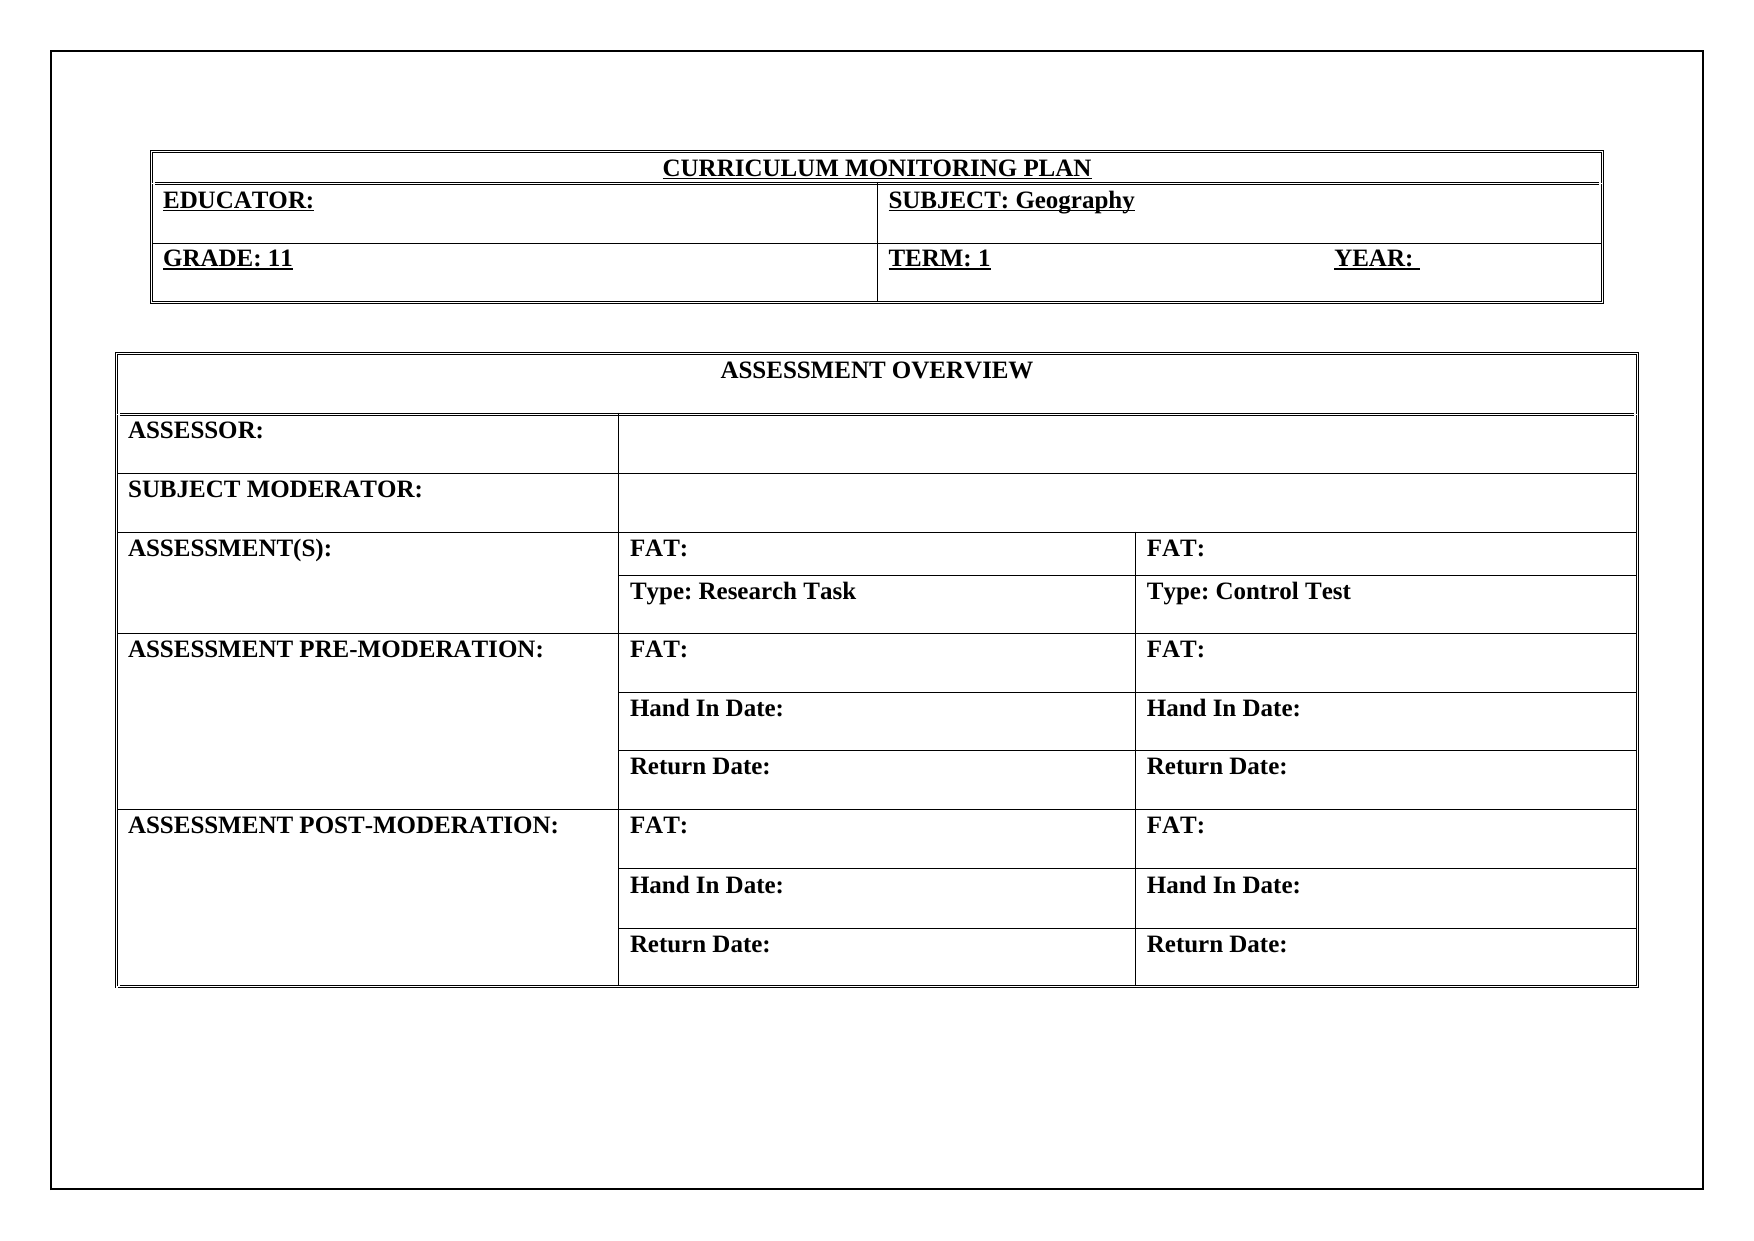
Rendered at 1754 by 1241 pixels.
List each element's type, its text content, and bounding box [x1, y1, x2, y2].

table_cell Type: Control Test [1136, 576, 1636, 633]
table_cell Hand In Date: [1136, 693, 1636, 750]
table_cell SUBJECT: Geography [878, 182, 1601, 242]
table_cell ASSESSMENT PRE-MODERATION: [118, 634, 618, 809]
table_cell Return Date: [619, 929, 1135, 985]
table_cell Type: Research Task [619, 576, 1135, 633]
table_cell FAT: [1136, 810, 1636, 867]
table_cell TERM: 1 YEAR: [878, 244, 1601, 301]
table_cell Return Date: [1136, 929, 1636, 985]
table_cell FAT: [619, 810, 1135, 867]
table_cell ASSESSMENT(S): [118, 533, 618, 633]
table_cell EDUCATOR: [153, 182, 877, 242]
table_cell Return Date: [619, 751, 1135, 809]
table_cell Hand In Date: [619, 693, 1135, 750]
table_cell ASSESSMENT POST-MODERATION: [118, 810, 618, 985]
table_cell FAT: [619, 533, 1135, 575]
table_cell Hand In Date: [619, 869, 1135, 928]
table_cell SUBJECT MODERATOR: [118, 474, 618, 532]
table_cell FAT: [619, 634, 1135, 692]
table_cell ASSESSOR: [118, 413, 618, 473]
table_cell [619, 413, 1636, 473]
table_cell [619, 474, 1636, 532]
table_cell Hand In Date: [1136, 869, 1636, 928]
table_cell FAT: [1136, 634, 1636, 692]
table_cell Return Date: [1136, 751, 1636, 809]
table_header CURRICULUM MONITORING PLAN [153, 153, 1601, 182]
table_header ASSESSMENT OVERVIEW [118, 355, 1636, 412]
table_cell GRADE: 11 [153, 244, 877, 301]
table_cell FAT: [1136, 533, 1636, 575]
